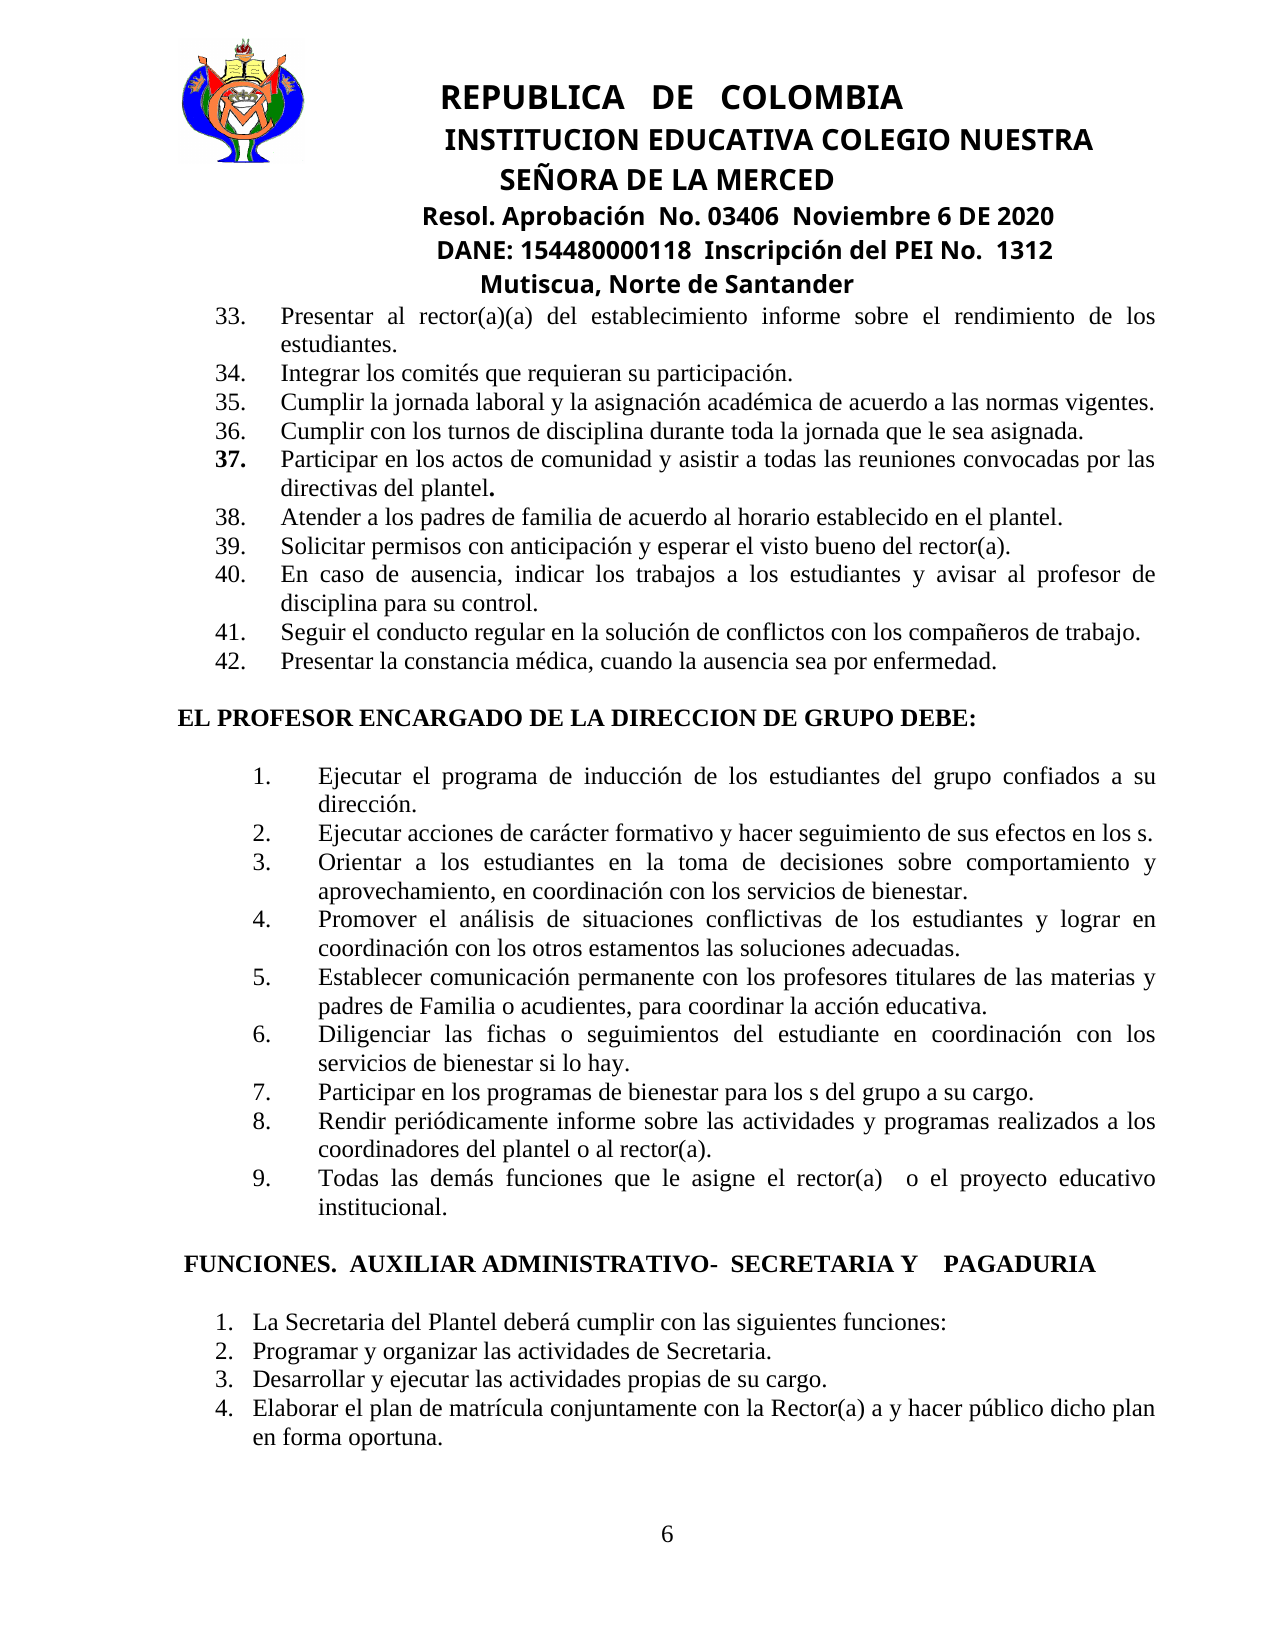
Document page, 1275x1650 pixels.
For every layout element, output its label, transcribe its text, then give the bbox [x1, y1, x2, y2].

list Todas las demás funciones que le asigne el rector(a) o el proyecto educativo institucional. [252, 1163, 1157, 1221]
list Ejecutar el programa de inducción de los estudiantes del grupo confiados a su dirección. [252, 761, 1157, 818]
text EL PROFESOR ENCARGADO DE LA DIRECCION DE GRUPO DEBE: [177, 703, 1157, 732]
list Ejecutar acciones de carácter formativo y hacer seguimiento de sus efectos en los s. [252, 818, 1157, 847]
list Presentar la constancia médica, cuando la ausencia sea por enfermedad. [215, 646, 1157, 674]
list Promover el análisis de situaciones conflictivas de los estudiantes y lograr en coordinación con los otros estamentos las soluciones adecuadas. [252, 904, 1157, 962]
list Orientar a los estudiantes en la toma de decisiones sobre comportamiento y aprovechamiento, en coordinación con los servicios de bienestar. [252, 847, 1157, 904]
list Desarrollar y ejecutar las actividades propias de su cargo. [215, 1364, 1157, 1393]
list Integrar los comités que requieran su participación. [215, 358, 1157, 387]
list La Secretaria del Plantel deberá cumplir con las siguientes funciones: [215, 1307, 1157, 1336]
list Participar en los programas de bienestar para los s del grupo a su cargo. [252, 1077, 1157, 1106]
list Cumplir con los turnos de disciplina durante toda la jornada que le sea asignada. [215, 416, 1157, 444]
picture [177, 38, 306, 164]
list Cumplir la jornada laboral y la asignación académica de acuerdo a las normas vigentes. [215, 387, 1157, 416]
list Solicitar permisos con anticipación y esperar el visto bueno del rector(a). [215, 531, 1157, 559]
list Rendir periódicamente informe sobre las actividades y programas realizados a los coordinadores del plantel o al rector(a). [252, 1106, 1157, 1163]
list Atender a los padres de familia de acuerdo al horario establecido en el plantel. [215, 502, 1157, 531]
list Presentar al rector(a)(a) del establecimiento informe sobre el rendimiento de los estudiantes. [215, 301, 1157, 358]
list En caso de ausencia, indicar los trabajos a los estudiantes y avisar al profesor de disciplina para su control. [215, 559, 1157, 617]
list Seguir el conducto regular en la solución de conflictos con los compañeros de trabajo. [215, 617, 1157, 646]
text FUNCIONES. AUXILIAR ADMINISTRATIVO- SECRETARIA Y PAGADURIA [177, 1249, 1157, 1278]
list Establecer comunicación permanente con los profesores titulares de las materias y padres de Familia o acudientes, para coordinar la acción educativa. [252, 962, 1157, 1019]
list Programar y organizar las actividades de Secretaria. [215, 1336, 1157, 1364]
list Diligenciar las fichas o seguimientos del estudiante en coordinación con los servicios de bienestar si lo hay. [252, 1019, 1157, 1077]
list Elaborar el plan de matrícula conjuntamente con la Rector(a) a y hacer público dicho plan en forma oportuna. [215, 1393, 1157, 1451]
list Participar en los actos de comunidad y asistir a todas las reuniones convocadas por las directivas del plantel. [215, 444, 1157, 502]
